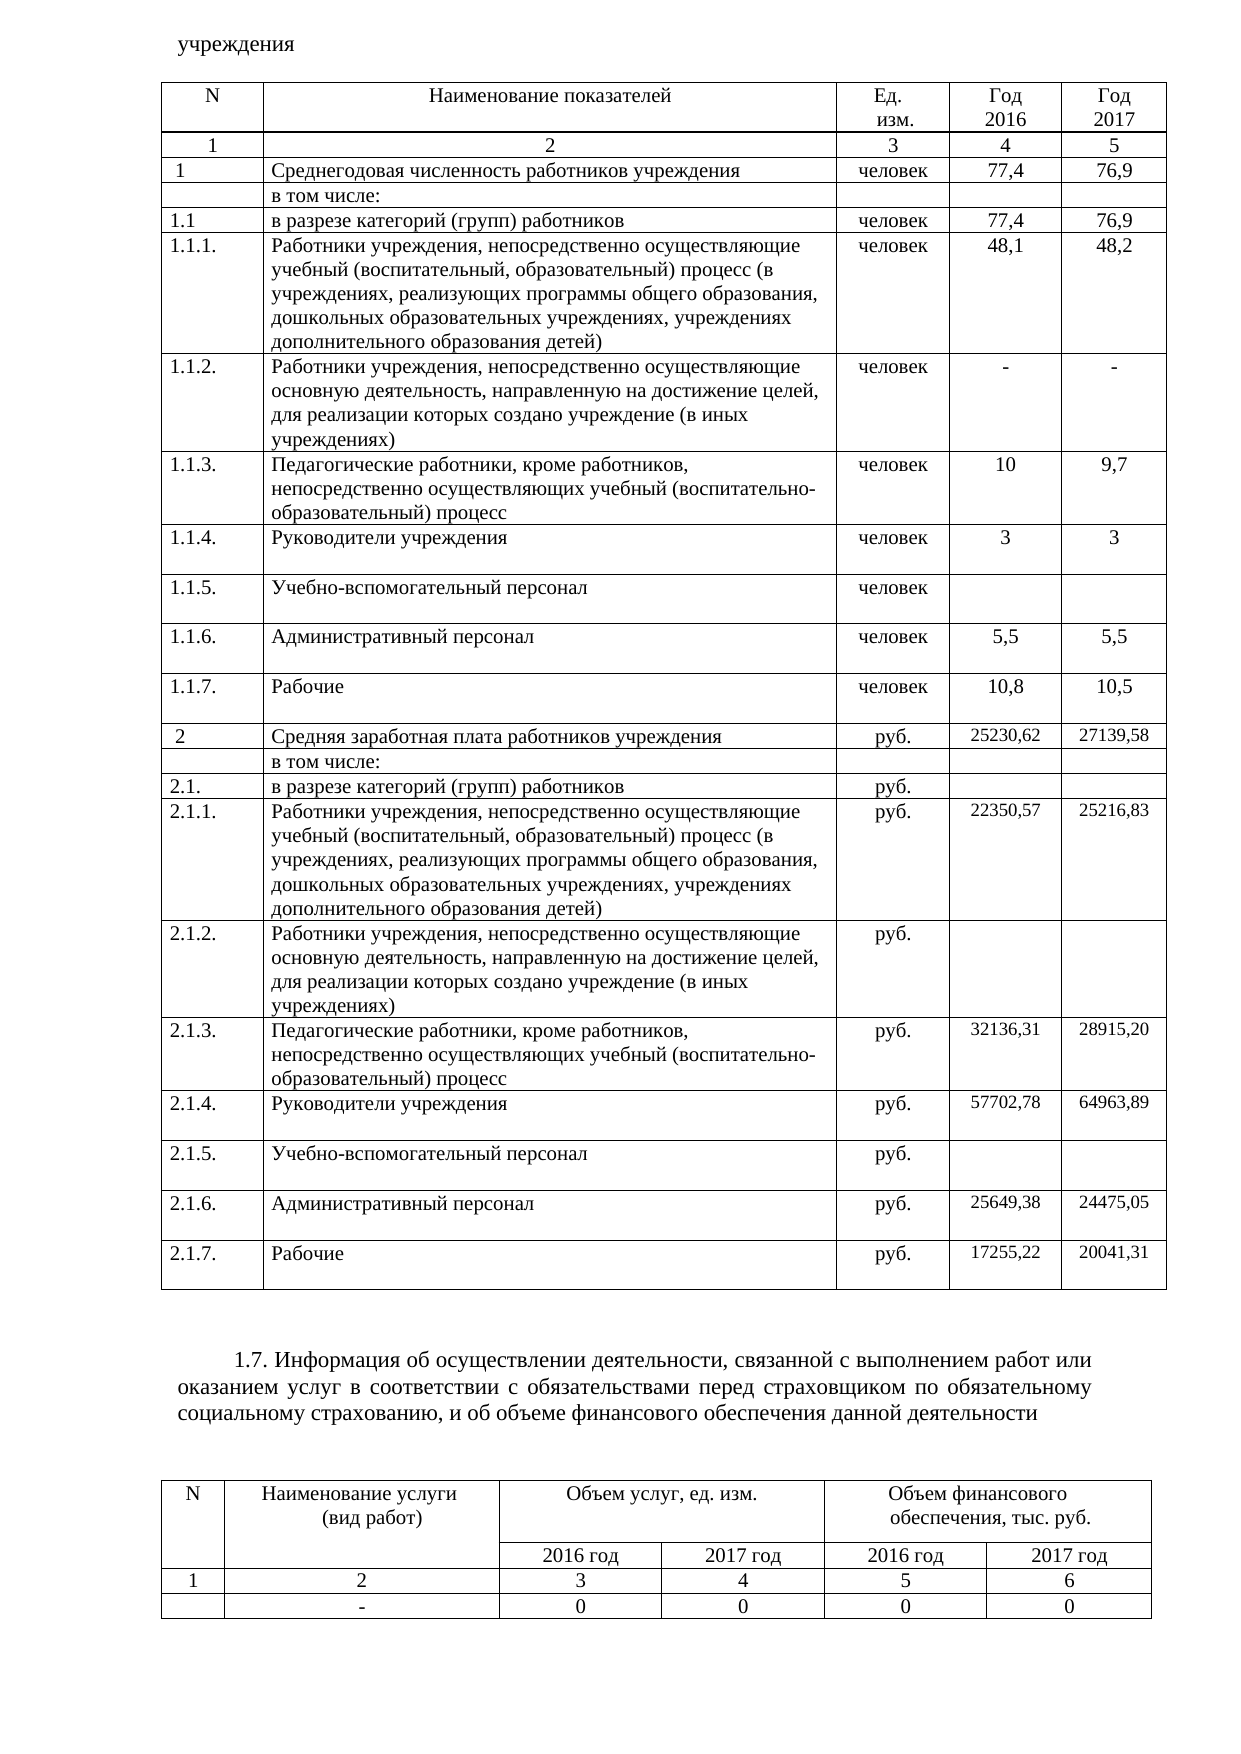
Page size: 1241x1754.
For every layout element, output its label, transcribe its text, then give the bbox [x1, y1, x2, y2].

table_cell [837, 749, 949, 773]
table_cell 48,2 [1062, 233, 1166, 353]
table_cell [950, 921, 1061, 1017]
table_cell Рабочие [264, 674, 836, 723]
table_cell человек [837, 575, 949, 623]
table_cell 22350,57 [950, 799, 1061, 919]
table_cell 6 [987, 1569, 1151, 1592]
table_cell 57702,78 [950, 1091, 1061, 1140]
table_cell 5 [1062, 133, 1166, 157]
table_cell [162, 183, 263, 207]
table_cell [950, 1141, 1061, 1190]
table_cell руб. [837, 799, 949, 919]
table_cell Руководители учреждения [264, 525, 836, 573]
table_cell 1.1.2. [162, 354, 263, 451]
table_cell в том числе: [264, 183, 836, 207]
table_header Наименование показателей [264, 83, 836, 131]
table_cell в том числе: [264, 749, 836, 773]
table_cell 28915,20 [1062, 1018, 1166, 1090]
table_cell человек [837, 674, 949, 723]
table_cell Средняя заработная плата работников учреждения [264, 724, 836, 748]
table_cell 0 [662, 1594, 824, 1618]
table_cell человек [837, 525, 949, 573]
table_cell 1.1.7. [162, 674, 263, 723]
table_cell [162, 749, 263, 773]
table_cell [1062, 1141, 1166, 1190]
table_cell 0 [500, 1594, 661, 1618]
table_cell 10,8 [950, 674, 1061, 723]
table_cell 2017 год [987, 1543, 1151, 1567]
table_cell Работники учреждения, непосредственно осуществляющие учебный (воспитательный, образовательный) процесс (в учреждениях, реализующих программы общего образования, дошкольных образовательных учреждениях, учреждениях дополнительного образования детей) [264, 799, 836, 919]
table_cell Работники учреждения, непосредственно осуществляющие учебный (воспитательный, образовательный) процесс (в учреждениях, реализующих программы общего образования, дошкольных образовательных учреждениях, учреждениях дополнительного образования детей) [264, 233, 836, 353]
table_cell 27139,58 [1062, 724, 1166, 748]
table_cell 64963,89 [1062, 1091, 1166, 1140]
table_cell [1062, 183, 1166, 207]
table_cell руб. [837, 1018, 949, 1090]
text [177, 29, 1108, 56]
table_cell 25230,62 [950, 724, 1061, 748]
table_cell [950, 774, 1061, 798]
table_cell руб. [837, 1091, 949, 1140]
table_cell 25216,83 [1062, 799, 1166, 919]
table_cell 2.1.4. [162, 1091, 263, 1140]
table_cell руб. [837, 1241, 949, 1289]
table_cell - [950, 354, 1061, 451]
table_cell руб. [837, 1191, 949, 1239]
table_cell 2 [264, 133, 836, 157]
table_cell Учебно-вспомогательный персонал [264, 575, 836, 623]
table_cell [950, 749, 1061, 773]
table_cell человек [837, 158, 949, 182]
table_cell 9,7 [1062, 452, 1166, 524]
table_cell Учебно-вспомогательный персонал [264, 1141, 836, 1190]
table_cell человек [837, 624, 949, 673]
table_cell 2017 год [662, 1543, 824, 1567]
table_header N [162, 1481, 224, 1567]
table_cell человек [837, 354, 949, 451]
table_header Объем услуг, ед. изм. [500, 1481, 824, 1542]
table_cell Руководители учреждения [264, 1091, 836, 1140]
table_cell Административный персонал [264, 1191, 836, 1239]
table_cell 3 [837, 133, 949, 157]
table_cell 0 [987, 1594, 1151, 1618]
table_cell 32136,31 [950, 1018, 1061, 1090]
table_cell 2016 год [825, 1543, 986, 1567]
table_cell человек [837, 452, 949, 524]
table_cell 1.1 [162, 208, 263, 232]
table_cell [162, 1594, 224, 1618]
table_cell [1062, 575, 1166, 623]
table_cell 3 [500, 1569, 661, 1592]
table_cell 2.1.6. [162, 1191, 263, 1239]
table_cell человек [837, 233, 949, 353]
table_cell [1062, 774, 1166, 798]
text 1.7. Информация об осуществлении деятельности, связанной с выполнением работ или оказанием услуг в соответствии с обязательствами перед страховщиком по обязательному социальному страхованию, и об объеме финансового обеспечения данной деятельности [177, 1346, 1093, 1425]
table_cell 10,5 [1062, 674, 1166, 723]
table_cell в разрезе категорий (групп) работников [264, 208, 836, 232]
table_cell 5 [825, 1569, 986, 1592]
table_cell 20041,31 [1062, 1241, 1166, 1289]
table_cell в разрезе категорий (групп) работников [264, 774, 836, 798]
table_cell [1062, 749, 1166, 773]
table_cell 2 [225, 1569, 499, 1592]
table_cell 2.1.7. [162, 1241, 263, 1289]
table_cell 2.1.2. [162, 921, 263, 1017]
table_cell - [225, 1594, 499, 1618]
table_cell 4 [662, 1569, 824, 1592]
table_cell [837, 183, 949, 207]
table_cell 0 [825, 1594, 986, 1618]
table_cell 76,9 [1062, 158, 1166, 182]
table_cell 25649,38 [950, 1191, 1061, 1239]
table_header Год 2017 [1062, 83, 1166, 131]
table_cell 2.1.3. [162, 1018, 263, 1090]
table_cell 4 [950, 133, 1061, 157]
table_cell 3 [1062, 525, 1166, 573]
table_cell руб. [837, 774, 949, 798]
table_cell 1 [162, 1569, 224, 1592]
table_cell руб. [837, 724, 949, 748]
table_cell 1.1.3. [162, 452, 263, 524]
table_header Наименование услуги (вид работ) [225, 1481, 499, 1567]
table_header Объем финансового обеспечения, тыс. руб. [825, 1481, 1151, 1542]
table_cell Работники учреждения, непосредственно осуществляющие основную деятельность, направленную на достижение целей, для реализации которых создано учреждение (в иных учреждениях) [264, 921, 836, 1017]
table_cell человек [837, 208, 949, 232]
table_cell 48,1 [950, 233, 1061, 353]
table_cell Педагогические работники, кроме работников, непосредственно осуществляющих учебный (воспитательно-образовательный) процесс [264, 1018, 836, 1090]
table_cell 10 [950, 452, 1061, 524]
table_cell Рабочие [264, 1241, 836, 1289]
table_cell 17255,22 [950, 1241, 1061, 1289]
table_cell 1.1.4. [162, 525, 263, 573]
table_cell руб. [837, 921, 949, 1017]
table_cell 3 [950, 525, 1061, 573]
table_cell 5,5 [1062, 624, 1166, 673]
table_cell 2.1.1. [162, 799, 263, 919]
table_cell 1.1.5. [162, 575, 263, 623]
table_cell 5,5 [950, 624, 1061, 673]
table_header Ед. изм. [837, 83, 949, 131]
table_cell 77,4 [950, 208, 1061, 232]
table_cell - [1062, 354, 1166, 451]
table_cell 76,9 [1062, 208, 1166, 232]
table_cell Среднегодовая численность работников учреждения [264, 158, 836, 182]
table_cell Работники учреждения, непосредственно осуществляющие основную деятельность, направленную на достижение целей, для реализации которых создано учреждение (в иных учреждениях) [264, 354, 836, 451]
table_cell 24475,05 [1062, 1191, 1166, 1239]
table_cell руб. [837, 1141, 949, 1190]
table_cell Административный персонал [264, 624, 836, 673]
table_cell Педагогические работники, кроме работников, непосредственно осуществляющих учебный (воспитательно-образовательный) процесс [264, 452, 836, 524]
table_cell 1.1.1. [162, 233, 263, 353]
table_cell [950, 575, 1061, 623]
table_cell 2.1.5. [162, 1141, 263, 1190]
table_cell 77,4 [950, 158, 1061, 182]
table_cell 2.1. [162, 774, 263, 798]
table_cell 2 [162, 724, 263, 748]
table_cell 1 [162, 158, 263, 182]
table_cell 1 [162, 133, 263, 157]
table_cell [1062, 921, 1166, 1017]
table_cell [950, 183, 1061, 207]
table_header Год 2016 [950, 83, 1061, 131]
table_cell 1.1.6. [162, 624, 263, 673]
table_cell 2016 год [500, 1543, 661, 1567]
table_header N [162, 83, 263, 131]
